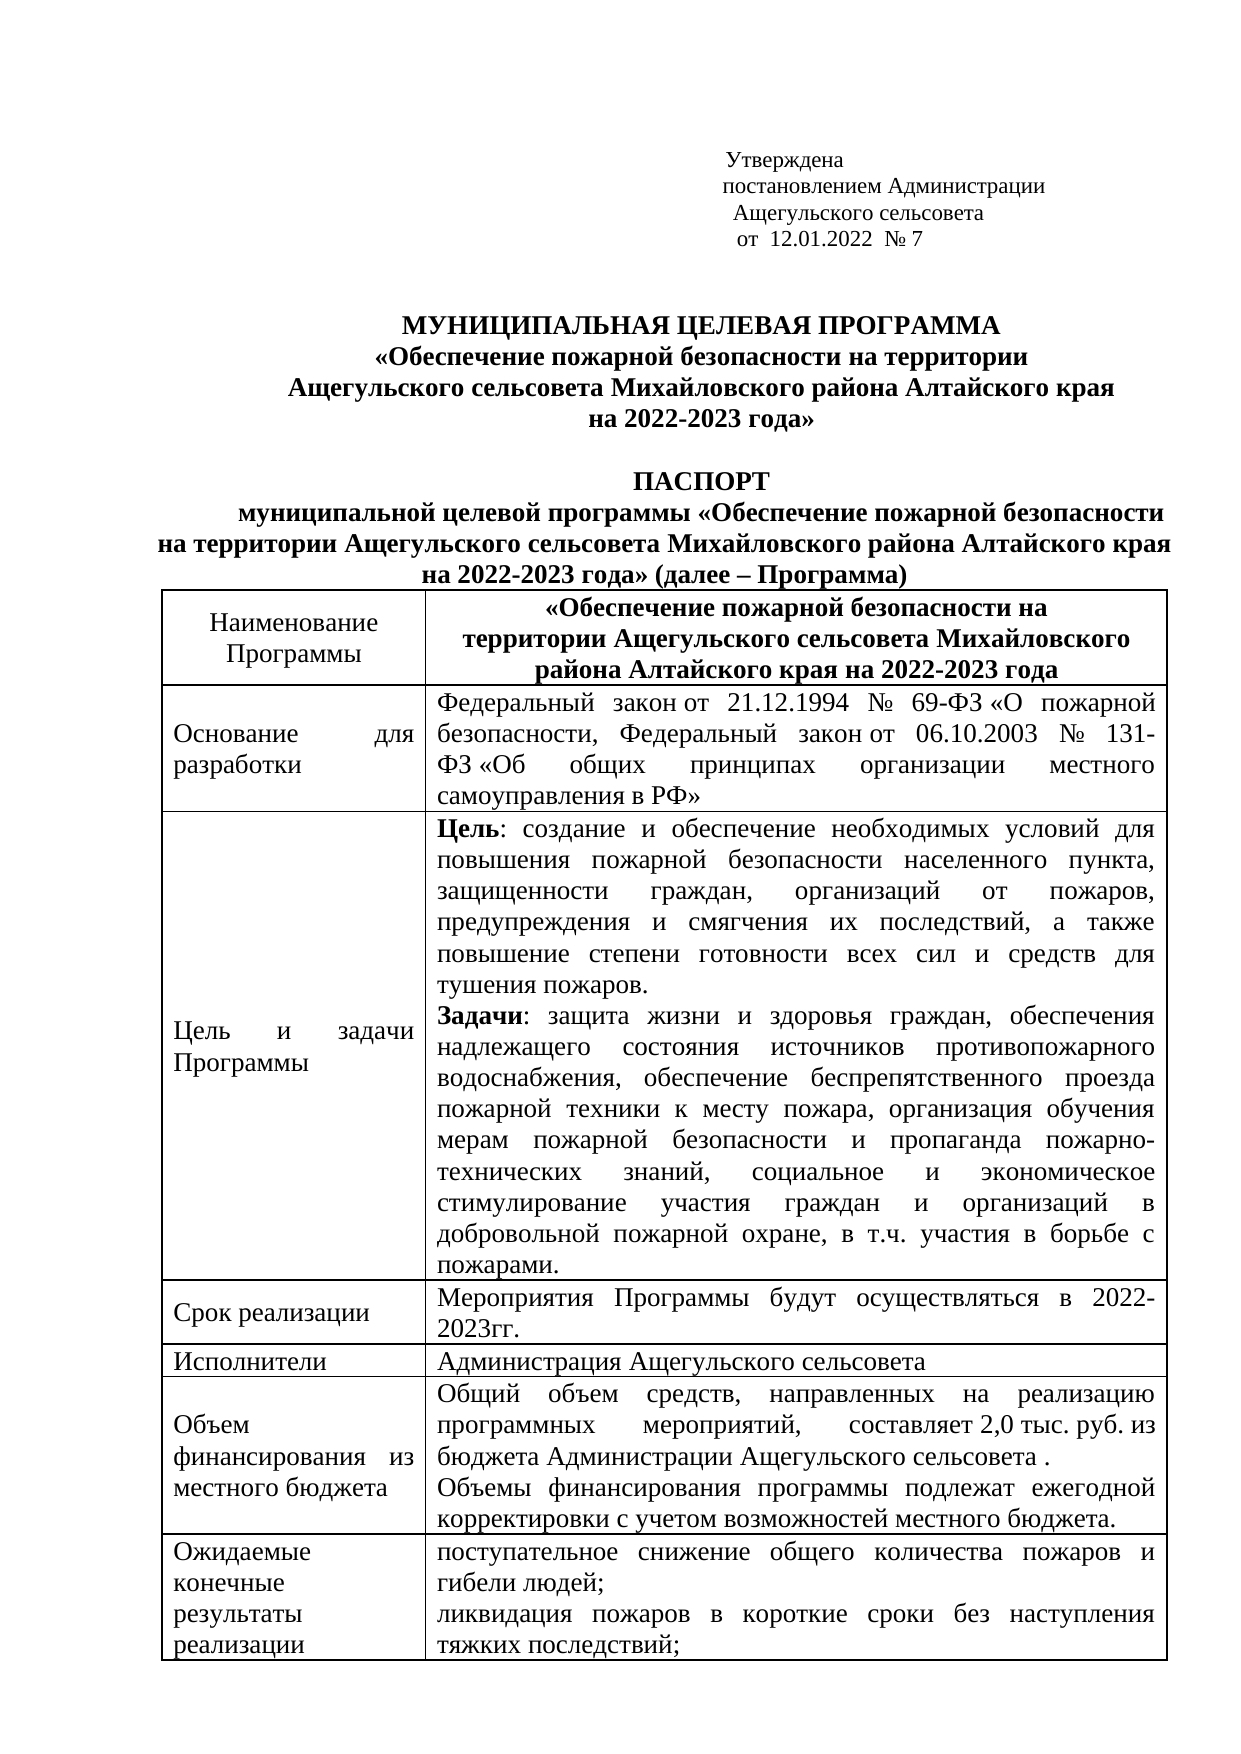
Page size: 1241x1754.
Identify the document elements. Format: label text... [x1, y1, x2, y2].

text Утверждена [148, 146, 1181, 172]
table_cell Срок реализации [163, 1281, 425, 1343]
table_cell Цель и задачи Программы [163, 812, 425, 1279]
table_cell Федеральный закон от 21.12.1994 № 69-ФЗ «О пожарной безопасности, Федеральный закон от 06.10.2003 № 131-ФЗ «Об общих принципах организации местного самоуправления в РФ» [426, 686, 1166, 811]
text МУНИЦИПАЛЬНАЯ ЦЕЛЕВАЯ ПРОГРАММА [148, 309, 1181, 340]
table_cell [163, 1535, 425, 1659]
text ПАСПОРТ [148, 465, 1181, 496]
table_cell Исполнители [163, 1345, 425, 1376]
text постановлением Администрации [148, 172, 1181, 199]
text муниципальной целевой программы «Обеспечение пожарной безопасности на территории Ащегульского сельсовета Михайловского района Алтайского края на 2022-2023 года» (далее – Программа) [148, 496, 1181, 589]
table_cell Общий объем средств, направленных на реализацию программных мероприятий, составляет 2,0 тыс. руб. из бюджета Администрации Ащегульского сельсовета . Объемы финансирования программы подлежат ежегодной корректировки с учетом возможностей местного бюджета. [426, 1377, 1166, 1533]
table_header «Обеспечение пожарной безопасности на территории Ащегульского сельсовета Михайловского района Алтайского края на 2022-2023 года [426, 591, 1166, 684]
table_cell Основание для разработки [163, 686, 425, 811]
text Ащегульского сельсовета Михайловского района Алтайского края [148, 371, 1181, 402]
table_cell Администрация Ащегульского сельсовета [426, 1345, 1166, 1376]
text Ащегульского сельсовета [148, 199, 1181, 225]
table_cell Объем финансирования из местного бюджета [163, 1377, 425, 1533]
text «Обеспечение пожарной безопасности на территории [148, 340, 1181, 371]
table_cell Мероприятия Программы будут осуществляться в 2022-2023гг. [426, 1281, 1166, 1343]
text от 12.01.2022 № 7 [148, 225, 1181, 252]
table_header Наименование Программы [163, 591, 425, 684]
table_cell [426, 1535, 1166, 1659]
text на 2022-2023 года» [148, 402, 1181, 434]
table_cell Цель: создание и обеспечение необходимых условий для повышения пожарной безопасности населенного пункта, защищенности граждан, организаций от пожаров, предупреждения и смягчения их последствий, а также повышение степени готовности всех сил и средств для тушения пожаров. Задачи: защита жизни и здоровья граждан, обеспечения надлежащего состояния источников противопожарного водоснабжения, обеспечение беспрепятственного проезда пожарной техники к месту пожара, организация обучения мерам пожарной безопасности и пропаганда пожарно-технических знаний, социальное и экономическое стимулирование участия граждан и организаций в добровольной пожарной охране, в т.ч. участия в борьбе с пожарами. [426, 812, 1166, 1279]
